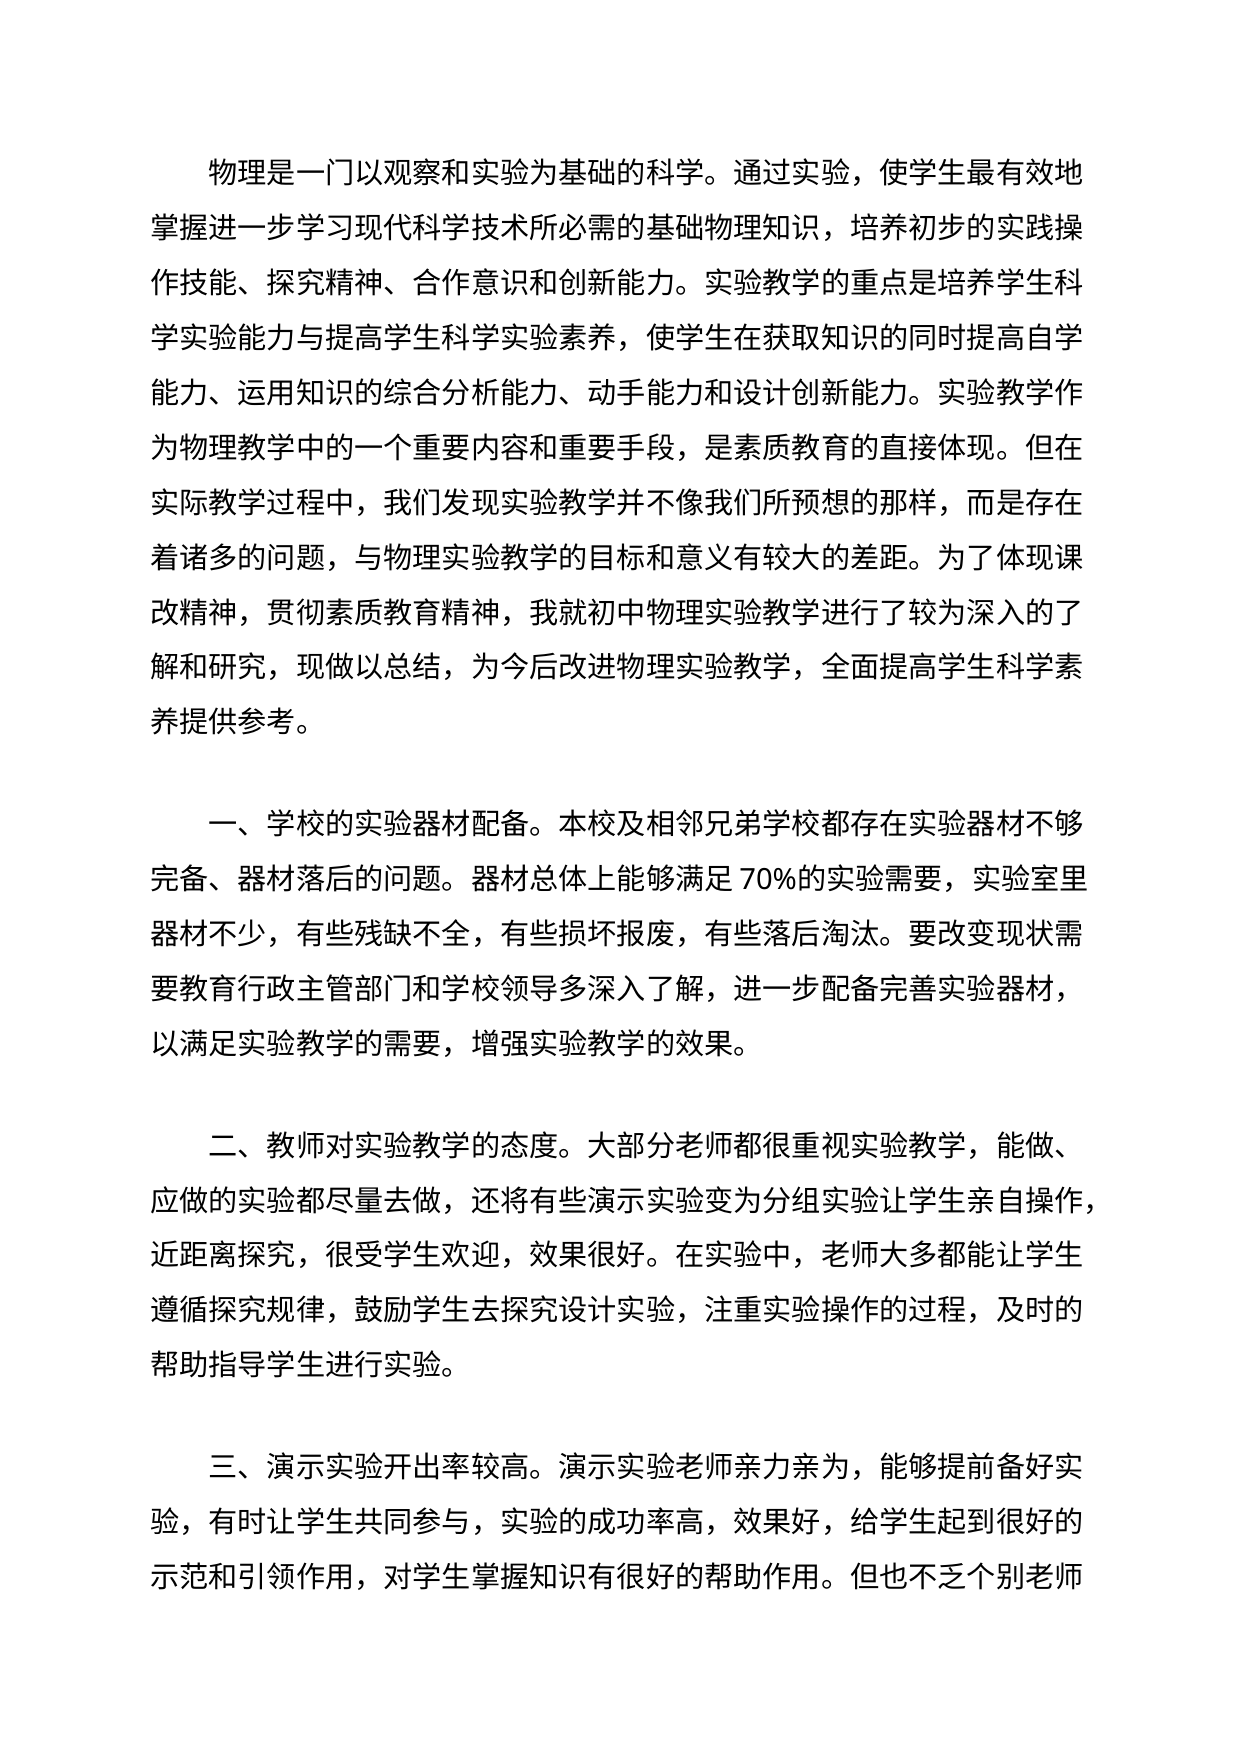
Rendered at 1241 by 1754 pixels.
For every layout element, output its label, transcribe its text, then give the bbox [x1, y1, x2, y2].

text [150, 1443, 1090, 1596]
text 二、教师对实验教学的态度。大部分老师都很重视实验教学，能做、应做的实验都尽量去做，还将有些演示实验变为分组实验让学生亲自操作，近距离探究，很受学生欢迎，效果很好。在实验中，老师大多都能让学生遵循探究规律，鼓励学生去探究设计实验，注重实验操作的过程，及时的帮助指导学生进行实验。 [150, 1122, 1090, 1384]
text 物理是一门以观察和实验为基础的科学。通过实验，使学生最有效地掌握进一步学习现代科学技术所必需的基础物理知识，培养初步的实践操作技能、探究精神、合作意识和创新能力。实验教学的重点是培养学生科学实验能力与提高学生科学实验素养，使学生在获取知识的同时提高自学能力、运用知识的综合分析能力、动手能力和设计创新能力。实验教学作为物理教学中的一个重要内容和重要手段，是素质教育的直接体现。但在实际教学过程中，我们发现实验教学并不像我们所预想的那样，而是存在着诸多的问题，与物理实验教学的目标和意义有较大的差距。为了体现课改精神，贯彻素质教育精神，我就初中物理实验教学进行了较为深入的了解和研究，现做以总结，为今后改进物理实验教学，全面提高学生科学素养提供参考。 [150, 150, 1090, 741]
text 一、学校的实验器材配备。本校及相邻兄弟学校都存在实验器材不够完备、器材落后的问题。器材总体上能够满足70%的实验需要，实验室里器材不少，有些残缺不全，有些损坏报废，有些落后淘汰。要改变现状需要教育行政主管部门和学校领导多深入了解，进一步配备完善实验器材，以满足实验教学的需要，增强实验教学的效果。 [150, 801, 1090, 1063]
